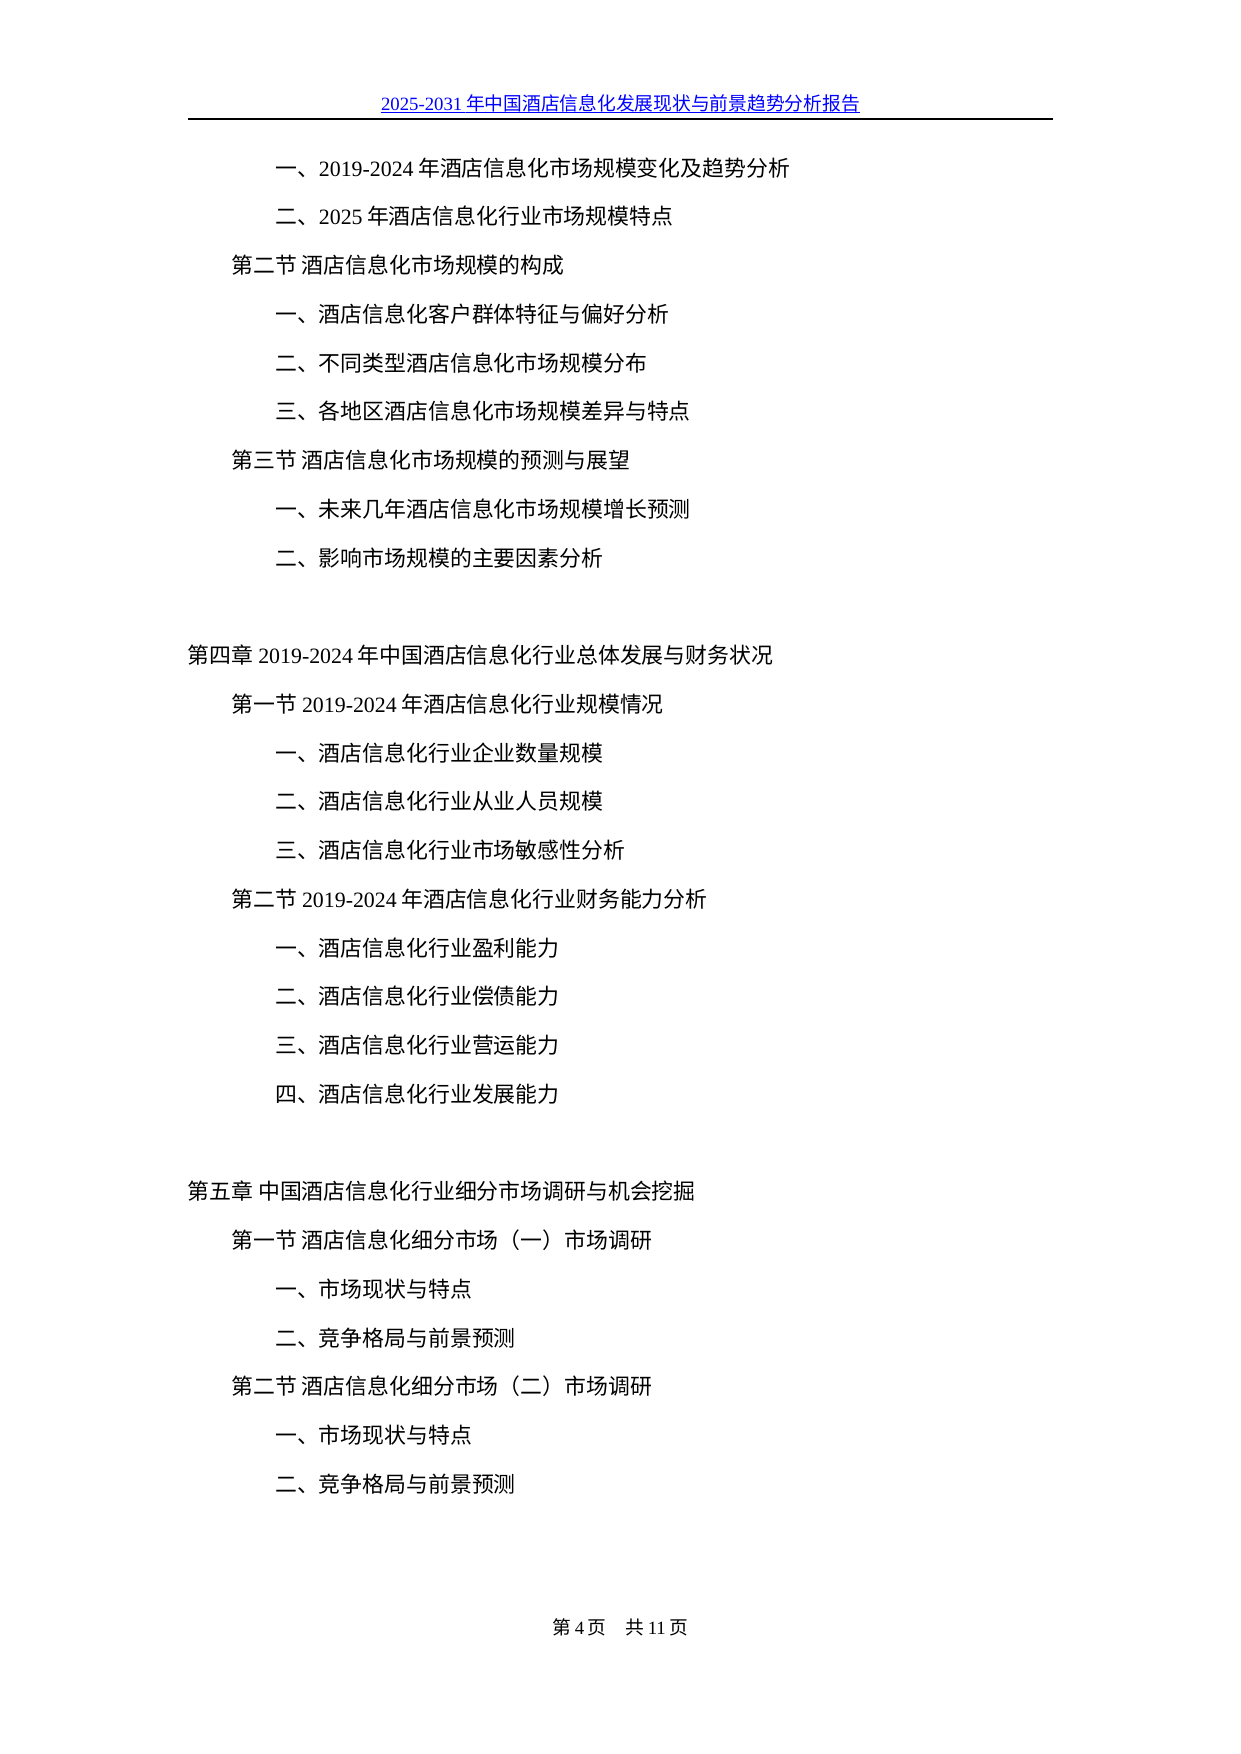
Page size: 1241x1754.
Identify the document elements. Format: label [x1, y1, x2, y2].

text [187, 150, 1053, 1499]
